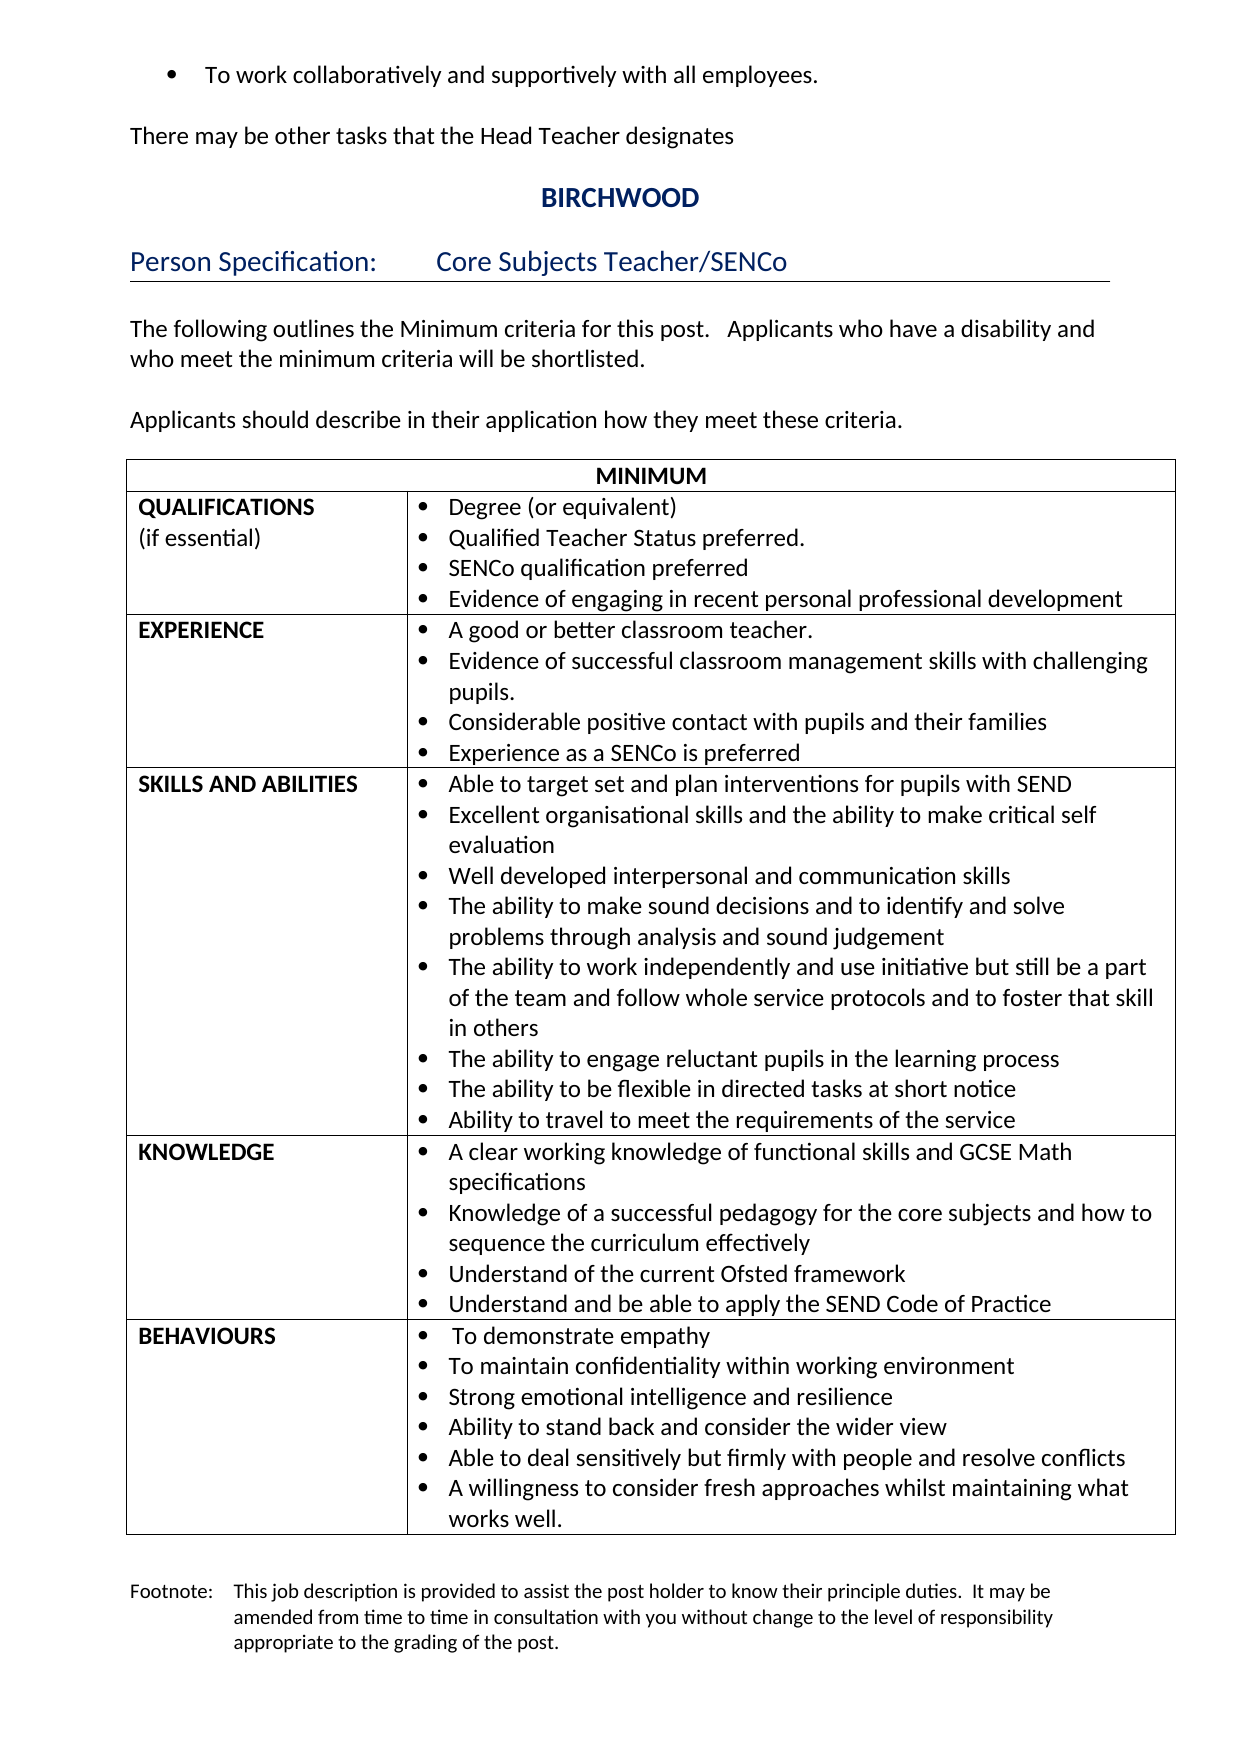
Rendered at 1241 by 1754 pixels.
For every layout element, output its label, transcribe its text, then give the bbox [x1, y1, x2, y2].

table_cell BEHAVIOURS [127, 1320, 407, 1533]
table_cell QUALIFICATIONS (if essential) [127, 492, 407, 614]
text There may be other tasks that the Head Teacher designates [130, 120, 1110, 151]
table_cell KNOWLEDGE [127, 1136, 407, 1319]
text Person Specification: Core Subjects Teacher/SENCo [130, 243, 1110, 281]
table_cell A good or better classroom teacher. Evidence of successful classroom management skills with challenging pupils. Considerable positive contact with pupils and their families Experience as a SENCo is preferred [408, 615, 1175, 767]
text The following outlines the Minimum criteria for this post. Applicants who have a disability and who meet the minimum criteria will be shortlisted. [130, 313, 1110, 374]
text BIRCHWOOD [130, 179, 1110, 214]
table_cell A clear working knowledge of functional skills and GCSE Math specifications Knowledge of a successful pedagogy for the core subjects and how to sequence the curriculum effectively Understand of the current Ofsted framework Understand and be able to apply the SEND Code of Practice [408, 1136, 1175, 1319]
table_cell Degree (or equivalent) Qualified Teacher Status preferred. SENCo qualification preferred Evidence of engaging in recent personal professional development [408, 492, 1175, 614]
list To work collaboratively and supportively with all employees. [167, 59, 1110, 89]
table_cell EXPERIENCE [127, 615, 407, 767]
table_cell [408, 1320, 1175, 1533]
text Applicants should describe in their application how they meet these criteria. [130, 404, 1110, 435]
table_cell Able to target set and plan interventions for pupils with SEND Excellent organisational skills and the ability to make critical self evaluation Well developed interpersonal and communication skills The ability to make sound decisions and to identify and solve problems through analysis and sound judgement The ability to work independently and use initiative but still be a part of the team and follow whole service protocols and to foster that skill in others The ability to engage reluctant pupils in the learning process The ability to be flexible in directed tasks at short notice Ability to travel to meet the requirements of the service [408, 768, 1175, 1134]
table_cell SKILLS AND ABILITIES [127, 768, 407, 1134]
table_header MINIMUM [127, 460, 1175, 491]
